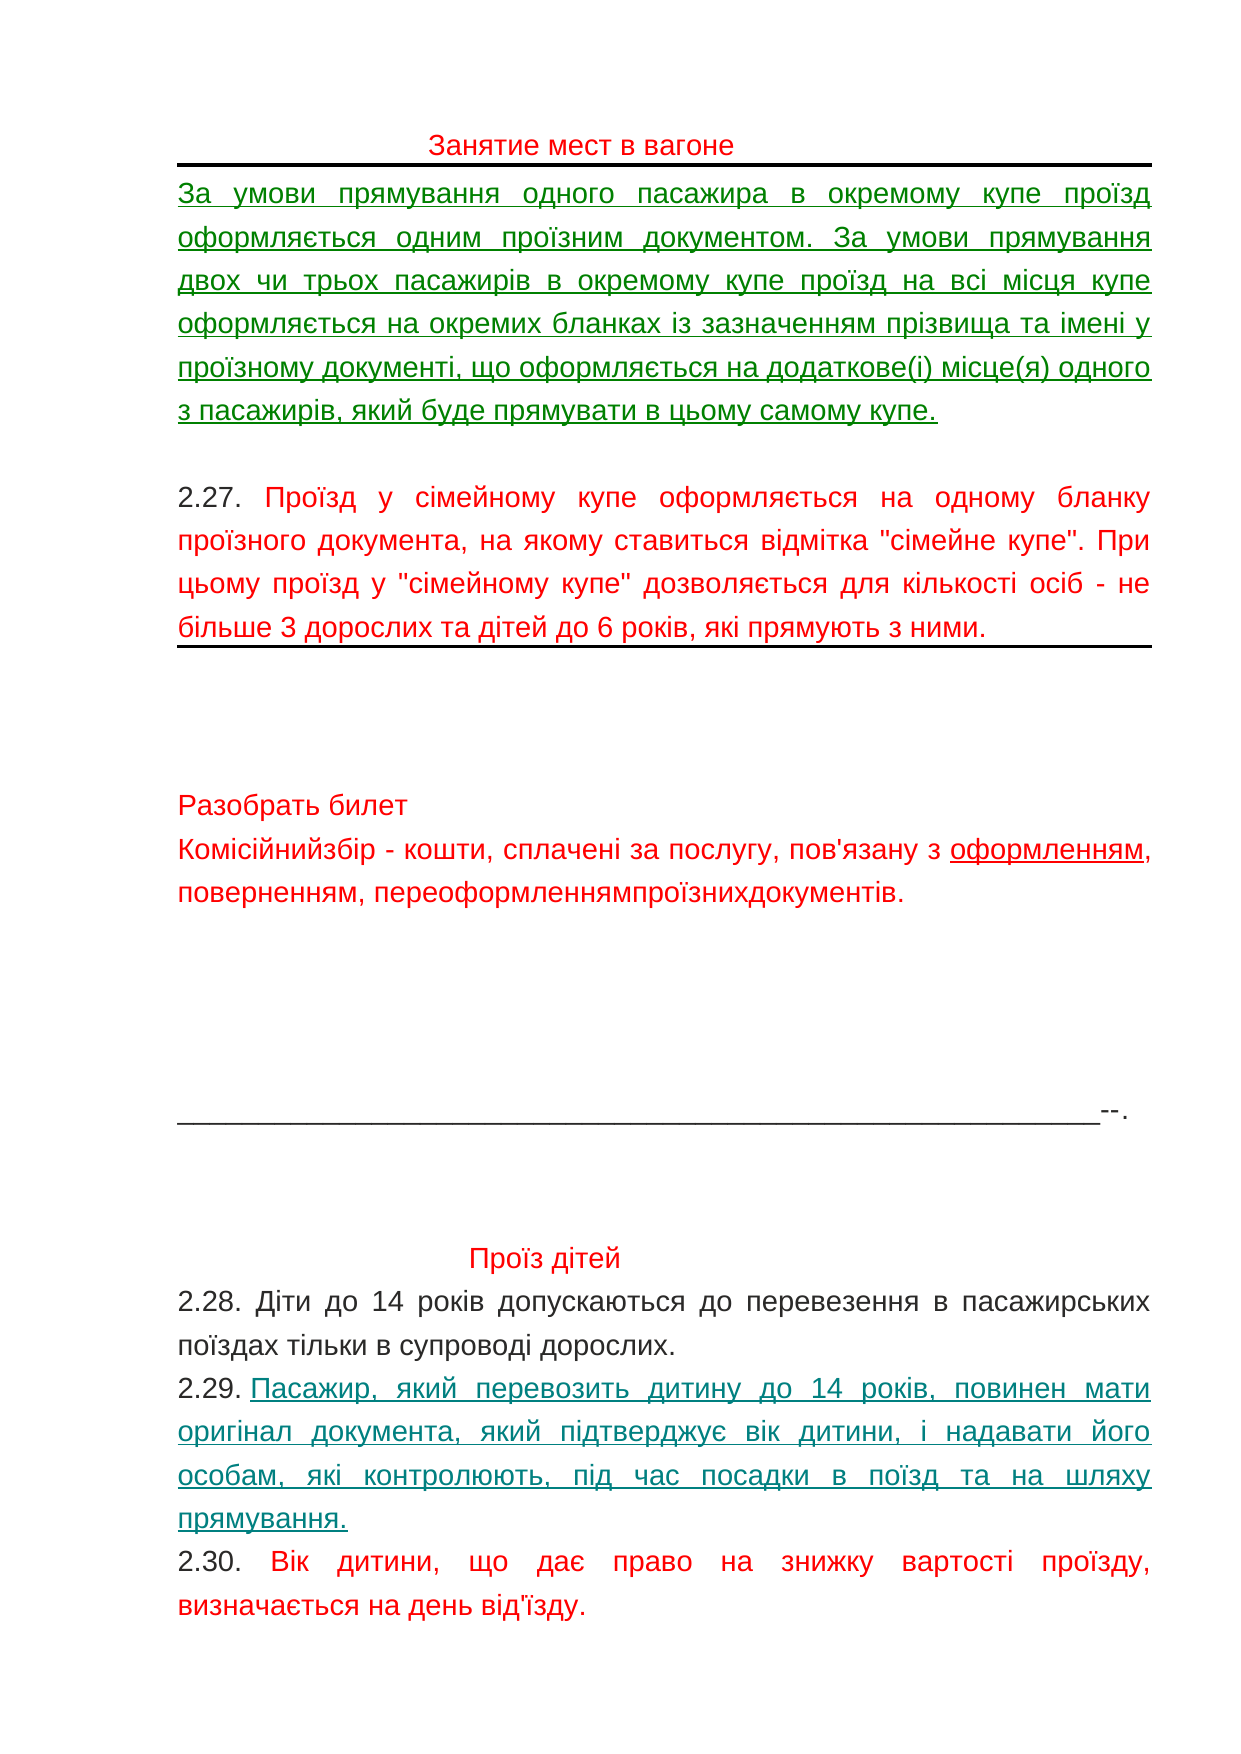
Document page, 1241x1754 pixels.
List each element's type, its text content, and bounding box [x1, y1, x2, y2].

text За умови прямування одного пасажира в окремому купе проїзд оформляється одним проїзним документом. За умови прямування двох чи трьох пасажирів в окремому купе проїзд на всі місця купе оформляється на окремих бланках із зазначенням прізвища та імені у проїзному документі, що оформляється на додаткове(і) місце(я) одного з пасажирів, який буде прямувати в цьому самому купе. [177, 380, 1152, 427]
text За умови прямування одного пасажира в окремому купе проїзд оформляється одним проїзним документом. За умови прямування двох чи трьох пасажирів в окремому купе проїзд на всі місця купе оформляється на окремих бланках із зазначенням прізвища та імені у проїзному документі, що оформляється на додаткове(і) місце(я) одного з пасажирів, який буде прямувати в цьому самому купе. [177, 294, 1152, 336]
text 2.29. Пасажир, який перевозить дитину до 14 років, повинен мати оригінал документа, який підтверджує вік дитини, і надавати його особам, які контролюють, під час посадки в поїзд та на шляху прямування. [177, 1445, 1152, 1487]
text 2.29. Пасажир, який перевозить дитину до 14 років, повинен мати оригінал документа, який підтверджує вік дитини, і надавати його особам, які контролюють, під час посадки в поїзд та на шляху прямування. [177, 1361, 1152, 1444]
text Занятие мест в вагоне [177, 118, 1152, 163]
text 2.29. Пасажир, який перевозить дитину до 14 років, повинен мати оригінал документа, який підтверджує вік дитини, і надавати його особам, які контролюють, під час посадки в поїзд та на шляху прямування. [177, 1488, 1152, 1534]
text Комісійнийзбір - кошти, сплачені за послугу, пов'язану з оформленням, поверненням, переоформленнямпроїзнихдокументів. [177, 822, 1152, 908]
text За умови прямування одного пасажира в окремому купе проїзд оформляється одним проїзним документом. За умови прямування двох чи трьох пасажирів в окремому купе проїзд на всі місця купе оформляється на окремих бланках із зазначенням прізвища та імені у проїзному документі, що оформляється на додаткове(і) місце(я) одного з пасажирів, який буде прямувати в цьому самому купе. [177, 207, 1152, 249]
text За умови прямування одного пасажира в окремому купе проїзд оформляється одним проїзним документом. За умови прямування двох чи трьох пасажирів в окремому купе проїзд на всі місця купе оформляється на окремих бланках із зазначенням прізвища та імені у проїзному документі, що оформляється на додаткове(і) місце(я) одного з пасажирів, який буде прямувати в цьому самому купе. [177, 167, 1152, 206]
text За умови прямування одного пасажира в окремому купе проїзд оформляється одним проїзним документом. За умови прямування двох чи трьох пасажирів в окремому купе проїзд на всі місця купе оформляється на окремих бланках із зазначенням прізвища та імені у проїзному документі, що оформляється на додаткове(і) місце(я) одного з пасажирів, який буде прямувати в цьому самому купе. [177, 250, 1152, 292]
text 2.28. Діти до 14 років допускаються до перевезення в пасажирських поїздах тільки в супроводі дорослих. [177, 1274, 1152, 1361]
text За умови прямування одного пасажира в окремому купе проїзд оформляється одним проїзним документом. За умови прямування двох чи трьох пасажирів в окремому купе проїзд на всі місця купе оформляється на окремих бланках із зазначенням прізвища та імені у проїзному документі, що оформляється на додаткове(і) місце(я) одного з пасажирів, який буде прямувати в цьому самому купе. [177, 337, 1152, 379]
text 2.27. Проїзд у сімейному купе оформляється на одному бланку проїзного документа, на якому ставиться відмітка "сімейне купе". При цьому проїзд у "сімейному купе" дозволяється для кількості осіб - не більше 3 дорослих та дітей до 6 років, які прямують з ними. [177, 470, 1152, 645]
text Разобрать билет [177, 778, 1152, 822]
text Проїз дітей [177, 1231, 1152, 1274]
text 2.30. Вік дитини, що дає право на знижку вартості проїзду, визначається на день від'їзду. [177, 1534, 1152, 1621]
text _________________________________________________________--. [177, 1082, 1152, 1125]
